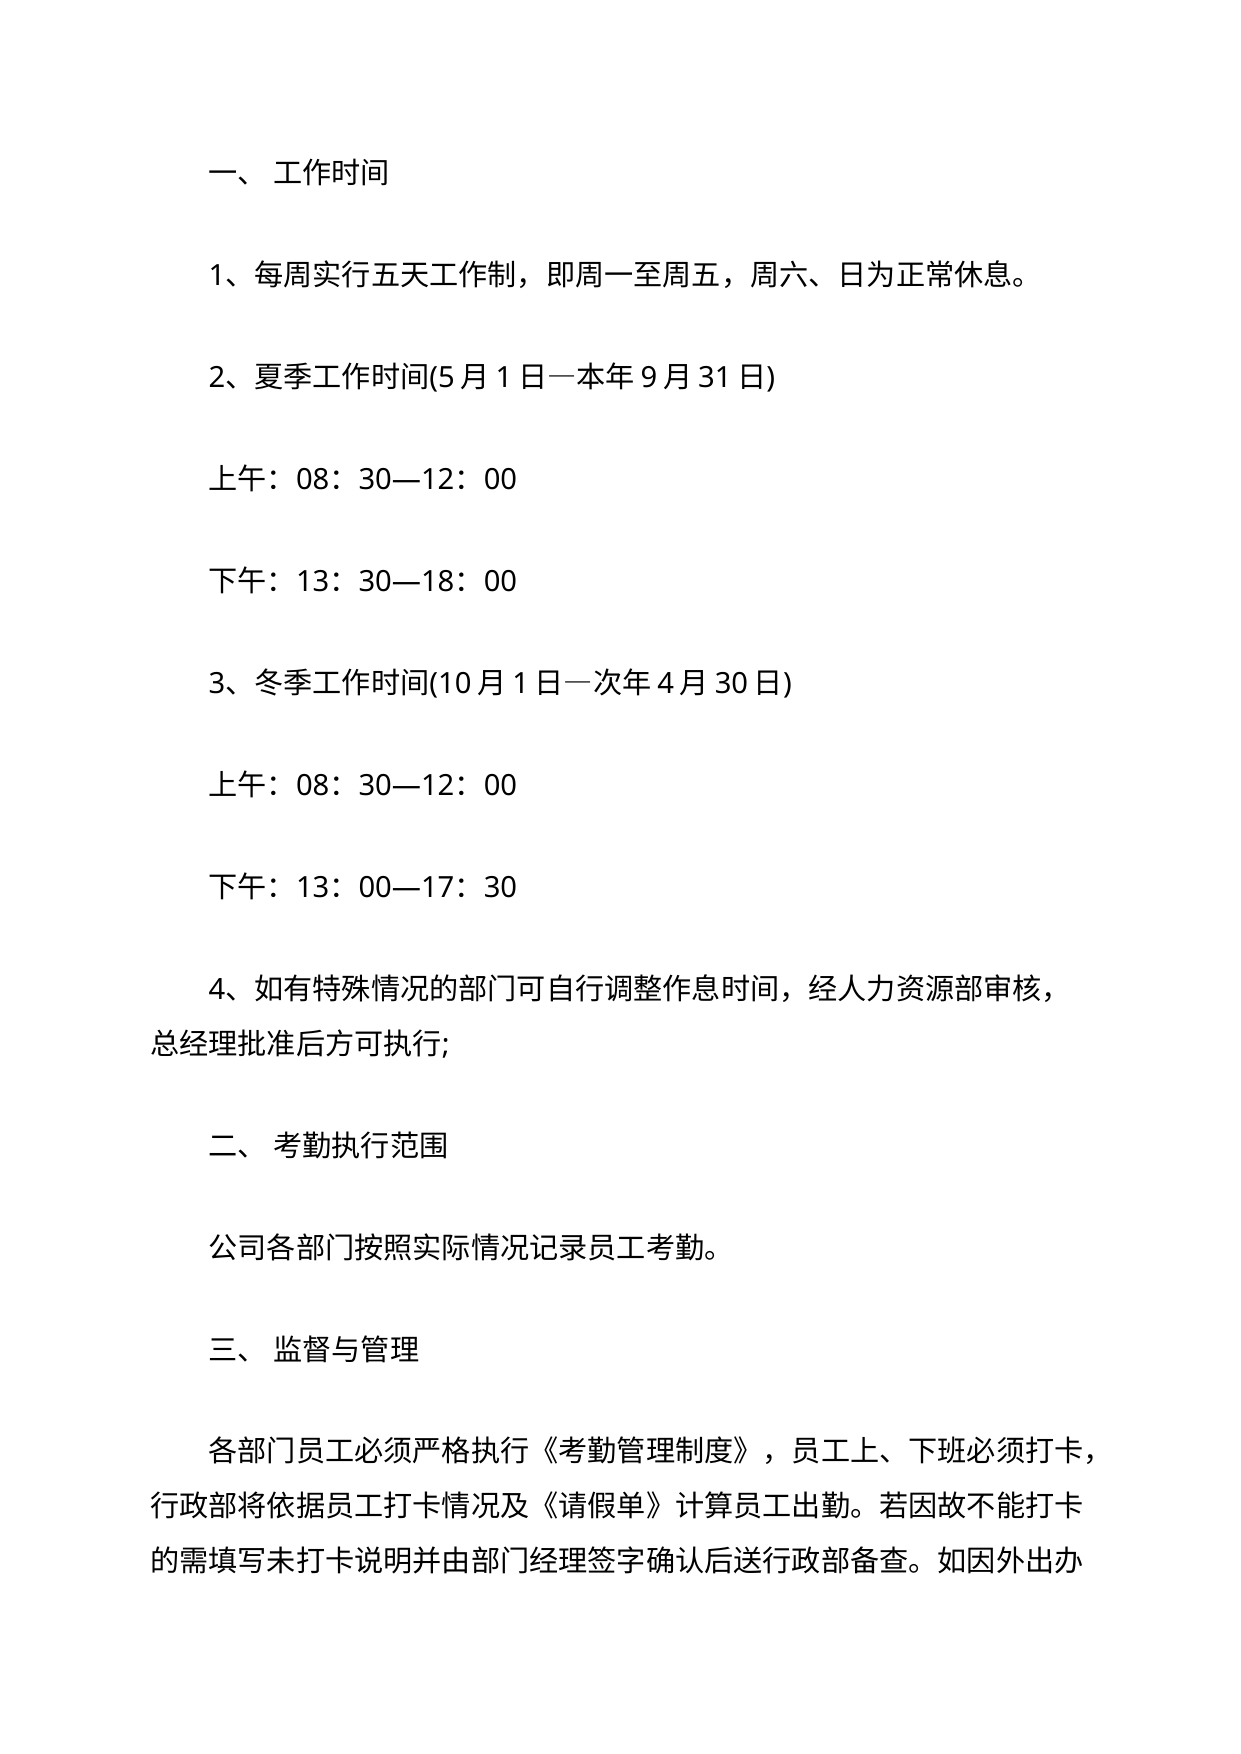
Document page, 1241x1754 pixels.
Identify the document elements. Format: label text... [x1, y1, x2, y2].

text 下午：13：00—17：30 [150, 864, 1090, 906]
text 4、如有特殊情况的部门可自行调整作息时间，经人力资源部审核，总经理批准后方可执行; [150, 966, 1090, 1063]
text 2、夏季工作时间(5月1日—本年9月31日) [150, 354, 1090, 396]
text 3、冬季工作时间(10月1日—次年4月30日) [150, 660, 1090, 702]
text 1、每周实行五天工作制，即周一至周五，周六、日为正常休息。 [150, 252, 1090, 294]
text 公司各部门按照实际情况记录员工考勤。 [150, 1224, 1090, 1267]
text 上午：08：30—12：00 [150, 762, 1090, 804]
text 一、 工作时间 [150, 150, 1090, 192]
text 上午：08：30—12：00 [150, 456, 1090, 498]
text 二、 考勤执行范围 [150, 1123, 1090, 1165]
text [150, 1428, 1090, 1580]
text 三、 监督与管理 [150, 1326, 1090, 1368]
text 下午：13：30—18：00 [150, 558, 1090, 600]
